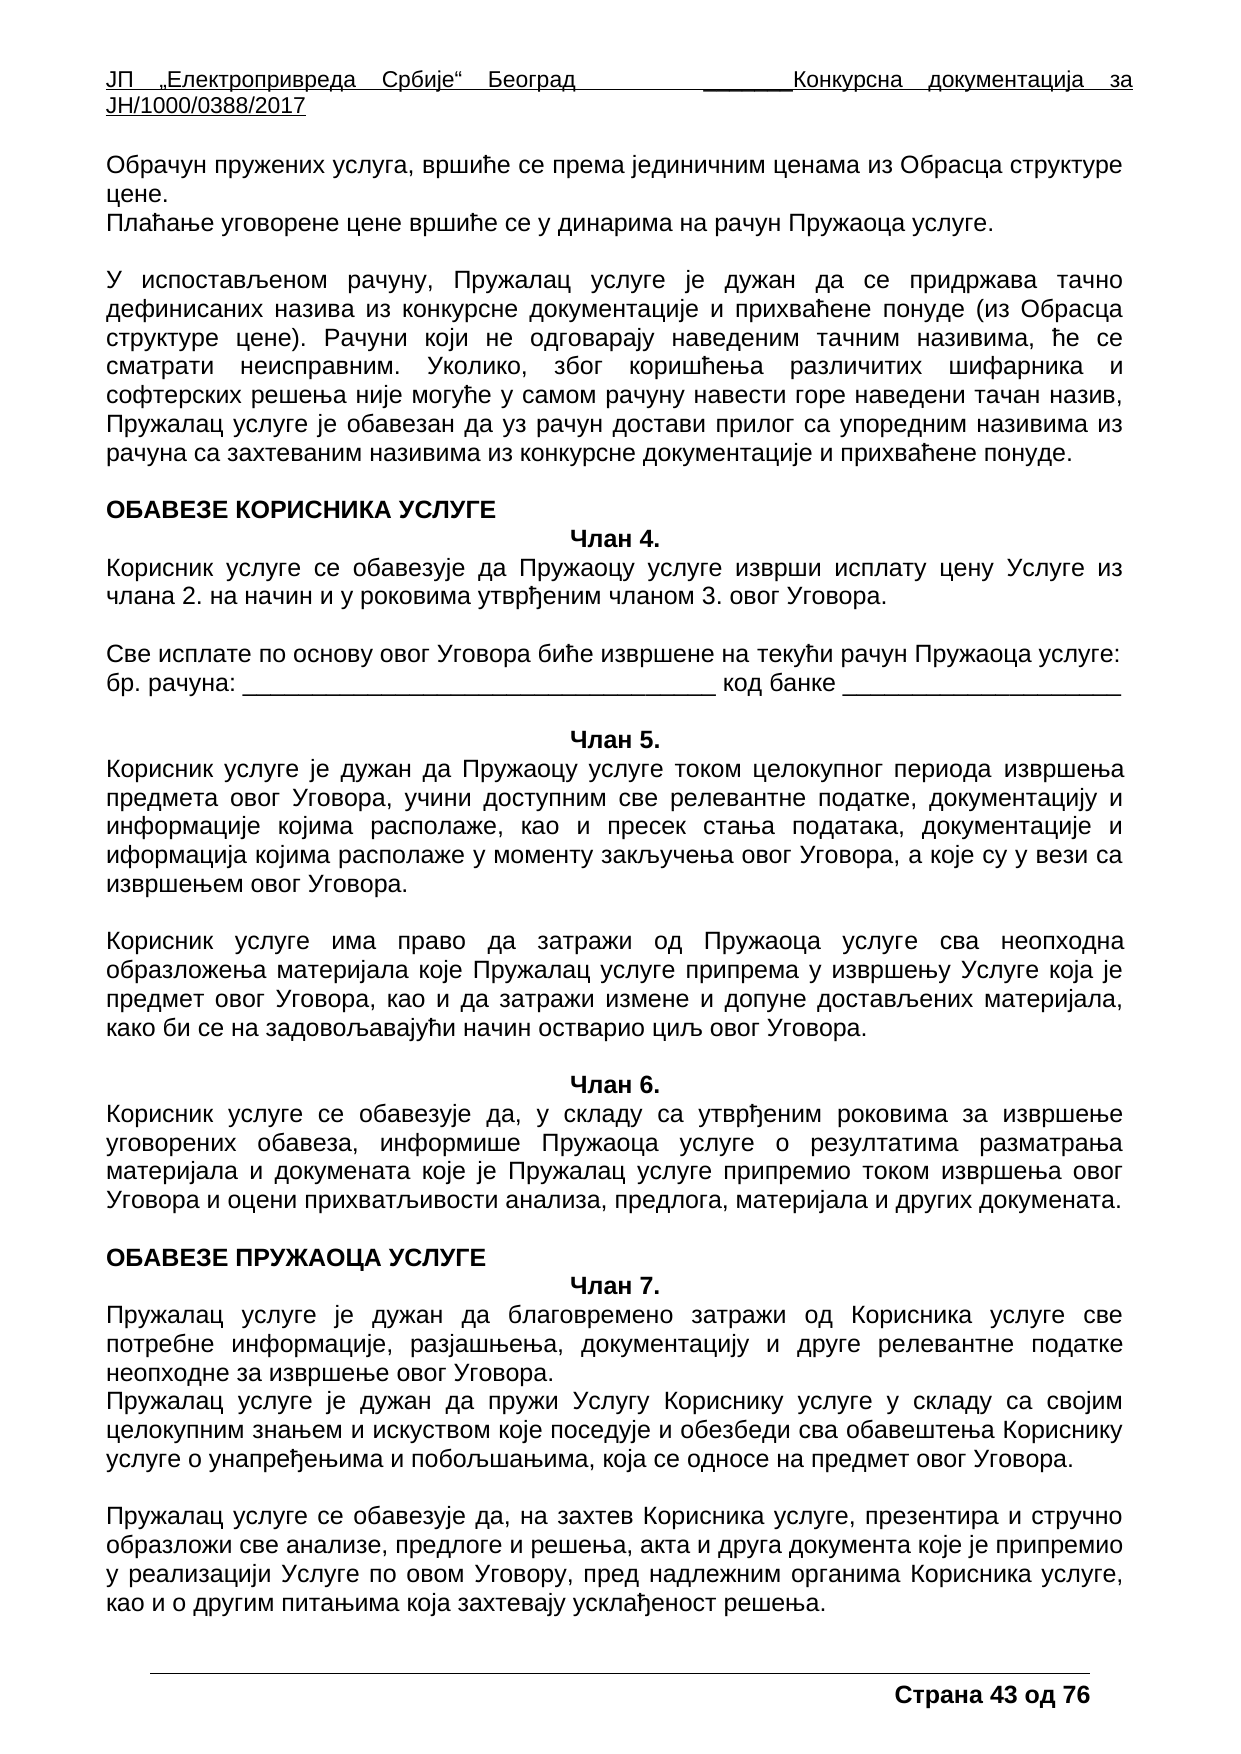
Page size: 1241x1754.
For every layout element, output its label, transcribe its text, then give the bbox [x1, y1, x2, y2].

text ОБАВЕЗЕ КОРИСНИКА УСЛУГЕ [106, 495, 1124, 524]
text Корисник услуге се обавезује да Пружаоцу услуге изврши исплату цену Услуге из члана 2. на начин и у роковима утврђеним чланом 3. овог Уговора. [106, 552, 1124, 610]
text Пружалац услуге се обавезује да, на захтев Корисника услуге, презентира и стручно образложи све анализе, предлоге и решења, акта и друга документа које је припремио у реализацији Услуге по овом Уговору, пред надлежним органима Корисника услуге, као и о другим питањима која захтевају усклађеност решења. [106, 1501, 1124, 1616]
text Члан 6. [106, 1070, 1124, 1099]
text Корисник услуге има право да затражи од Пружаоца услуге сва неопходна образложења материјала које Пружалац услуге припрема у извршењу Услуге која је предмет овог Уговора, као и да затражи измене и допуне достављених материјала, како би се на задовољавајући начин остварио циљ овог Уговора. [106, 926, 1124, 1041]
text Члан 4. [106, 524, 1124, 552]
text У испостављеном рачуну, Пружалац услуге је дужан да се придржава тачно дефинисаних назива из конкурсне документације и прихваћене понуде (из Обрасца структуре цене). Рачуни који не одговарају наведеним тачним називима, ће се сматрати неисправним. Уколико, због коришћења различитих шифарника и софтерских решења није могуће у самом рачуну навести горе наведени тачан назив, Пружалац услуге је обавезан да уз рачун достави прилог са упоредним називима из рачуна са захтеваним називима из конкурсне документације и прихваћене понуде. [106, 265, 1124, 466]
text бр. рачуна: __________________________________ код банке ____________________ [106, 667, 1124, 696]
text ОБАВЕЗЕ ПРУЖАОЦА УСЛУГЕ [106, 1242, 1124, 1271]
text Члан 5. [106, 725, 1124, 754]
text Обрачун пружених услуга, вршиће се према јединичним ценама из Обрасца структуре цене. [106, 150, 1124, 207]
text Корисник услуге је дужан да Пружаоцу услуге током целокупног периода извршења предмета овог Уговора, учини доступним све релевантне податке, документацију и информације којима располаже, као и пресек стања података, документације и иформација којима располаже у моменту закључења овог Уговора, а које су у вези са извршењем овог Уговора. [106, 754, 1124, 897]
text Пружалац услуге је дужан да пружи Услугу Кориснику услуге у складу са својим целокупним знањем и искуством које поседује и обезбеди сва обавештења Кориснику услуге о унапређењима и побољшањима, која се односе на предмет овог Уговора. [106, 1386, 1124, 1472]
text Све исплате по основу овог Уговора биће извршене на текући рачун Пружаоца услуге: [106, 639, 1124, 667]
text Члан 7. [106, 1271, 1124, 1300]
text Плаћање уговорене цене вршиће се у динарима на рачун Пружаоца услуге. [106, 207, 1124, 236]
text Корисник услуге се обавезује да, у складу са утврђеним роковима за извршење уговорених обавеза, информише Пружаоца услуге о резултатима разматрања материјала и докумената које је Пружалац услуге припремио током извршења овог Уговора и оцени прихватљивости анализа, предлога, материјала и других докумената. [106, 1099, 1124, 1214]
text Пружалац услуге је дужан да благовремено затражи од Корисника услуге све потребне информације, разјашњења, документацију и друге релевантне податке неопходне за извршење овог Уговора. [106, 1300, 1124, 1386]
